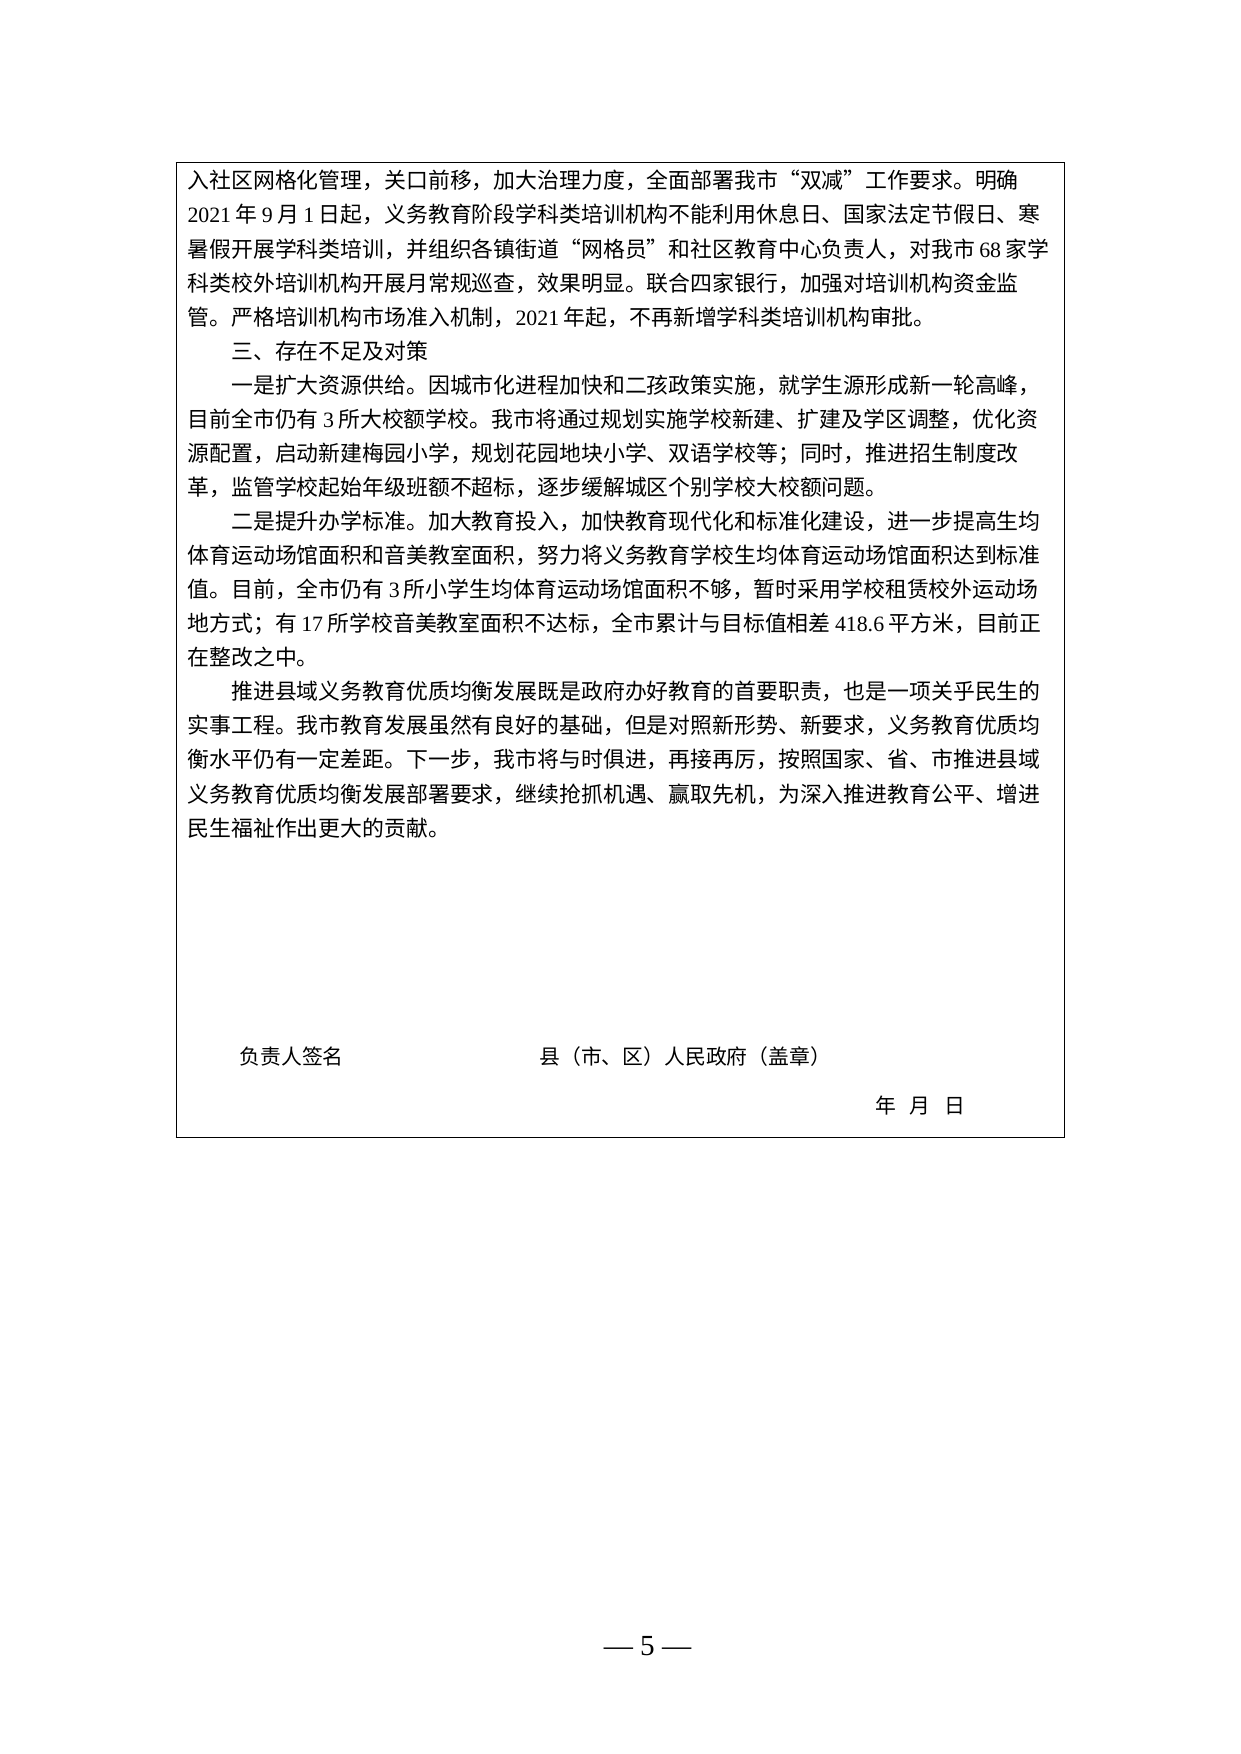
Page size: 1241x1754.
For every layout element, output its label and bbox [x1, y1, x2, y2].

table_header [177, 163, 1064, 1137]
